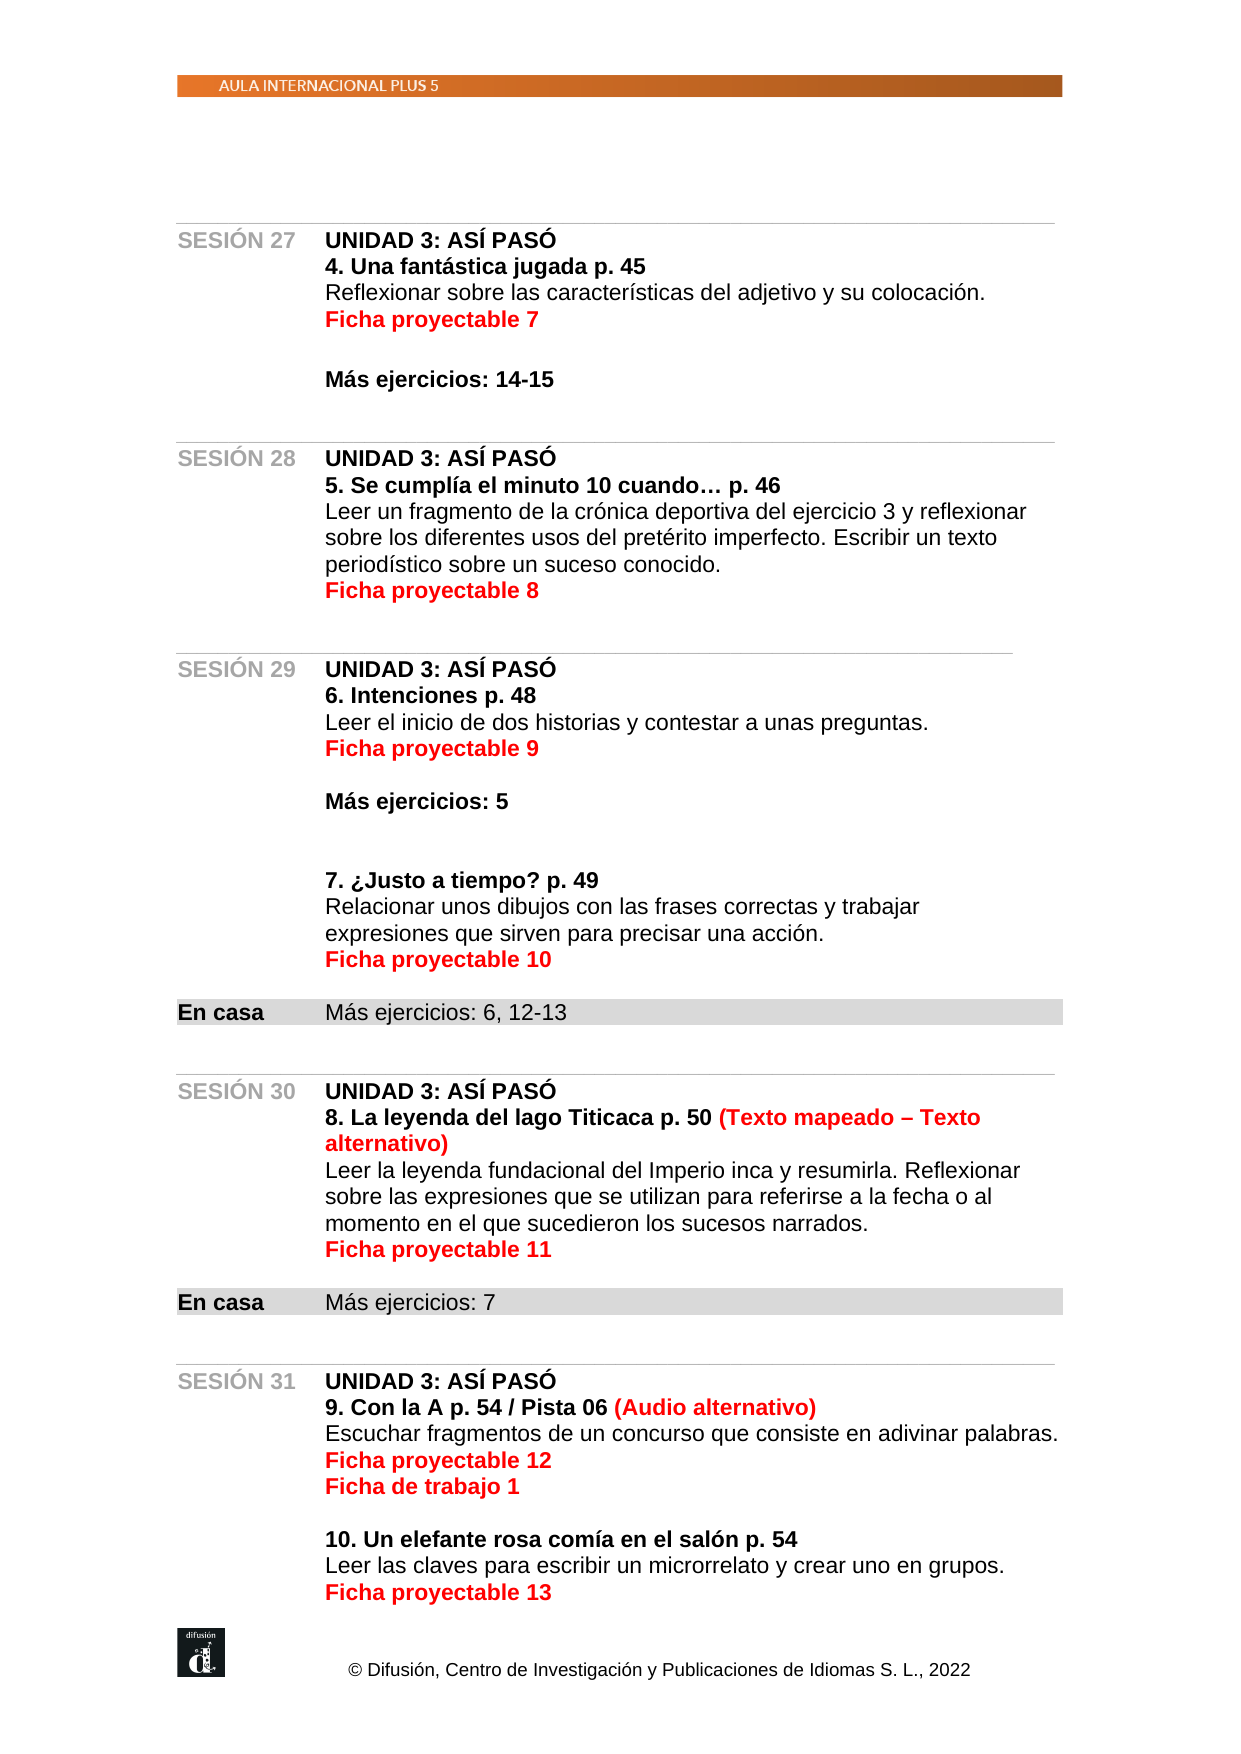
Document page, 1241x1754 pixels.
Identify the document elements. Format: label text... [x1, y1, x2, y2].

text 5. Se cumplía el minuto 10 cuando… p. 46 [177, 472, 1063, 498]
text 10. Un elefante rosa comía en el salón p. 54 [177, 1526, 1063, 1552]
text Ficha proyectable 13 [177, 1578, 1063, 1605]
text ____________________________________________________________________________________ [177, 1051, 1063, 1078]
text ________________________________________________________________________________ [177, 630, 1063, 656]
text Leer un fragmento de la crónica deportiva del ejercicio 3 y reflexionar sobre los diferentes usos del pretérito imperfecto. Escribir un texto periodístico sobre un suceso conocido. [177, 498, 1063, 577]
text 8. La leyenda del lago Titicaca p. 50 (Texto mapeado – Texto alternativo) [177, 1104, 1063, 1157]
text Leer la leyenda fundacional del Imperio inca y resumirla. Reflexionar sobre las expresiones que se utilizan para referirse a la fecha o al momento en el que sucedieron los sucesos narrados. [325, 1157, 1063, 1236]
text Ficha proyectable 7 [177, 306, 1063, 332]
text Ficha de trabajo 1 [177, 1473, 1063, 1499]
text SESIÓN 31 UNIDAD 3: ASÍ PASÓ [177, 1368, 1063, 1394]
text Leer el inicio de dos historias y contestar a unas preguntas. [177, 709, 1063, 735]
text Ficha proyectable 9 [177, 735, 1063, 761]
text 7. ¿Justo a tiempo? p. 49 [177, 867, 1063, 893]
text SESIÓN 30 UNIDAD 3: ASÍ PASÓ [177, 1078, 1063, 1104]
text SESIÓN 28 UNIDAD 3: ASÍ PASÓ [177, 445, 1063, 472]
text Ficha proyectable 11 [177, 1236, 1063, 1262]
text 9. Con la A p. 54 / Pista 06 (Audio alternativo) [325, 1394, 1063, 1420]
picture [177, 73, 1063, 99]
picture [177, 1628, 225, 1677]
text ____________________________________________________________________________________ [177, 200, 1063, 227]
text Ficha proyectable 8 [177, 577, 1063, 603]
text 6. Intenciones p. 48 [177, 682, 1063, 709]
text En casa Más ejercicios: 7 [177, 1288, 1063, 1315]
text SESIÓN 29 UNIDAD 3: ASÍ PASÓ [177, 656, 1063, 682]
text Más ejercicios: 5 [177, 788, 1063, 814]
text SESIÓN 27 UNIDAD 3: ASÍ PASÓ [177, 227, 1063, 253]
text Leer las claves para escribir un microrrelato y crear uno en grupos. [177, 1552, 1063, 1578]
text ____________________________________________________________________________________ [177, 1341, 1063, 1368]
text Ficha proyectable 10 [177, 946, 1063, 972]
text Relacionar unos dibujos con las frases correctas y trabajar expresiones que sirven para precisar una acción. [177, 893, 1063, 946]
text Reflexionar sobre las características del adjetivo y su colocación. [325, 279, 1063, 306]
text En casa Más ejercicios: 6, 12-13 [177, 999, 1063, 1025]
text ____________________________________________________________________________________ [177, 419, 1063, 445]
text Escuchar fragmentos de un concurso que consiste en adivinar palabras. [325, 1420, 1063, 1447]
text Más ejercicios: 14-15 [325, 366, 1063, 392]
text 4. Una fantástica jugada p. 45 [177, 253, 1063, 279]
text Ficha proyectable 12 [177, 1447, 1063, 1473]
